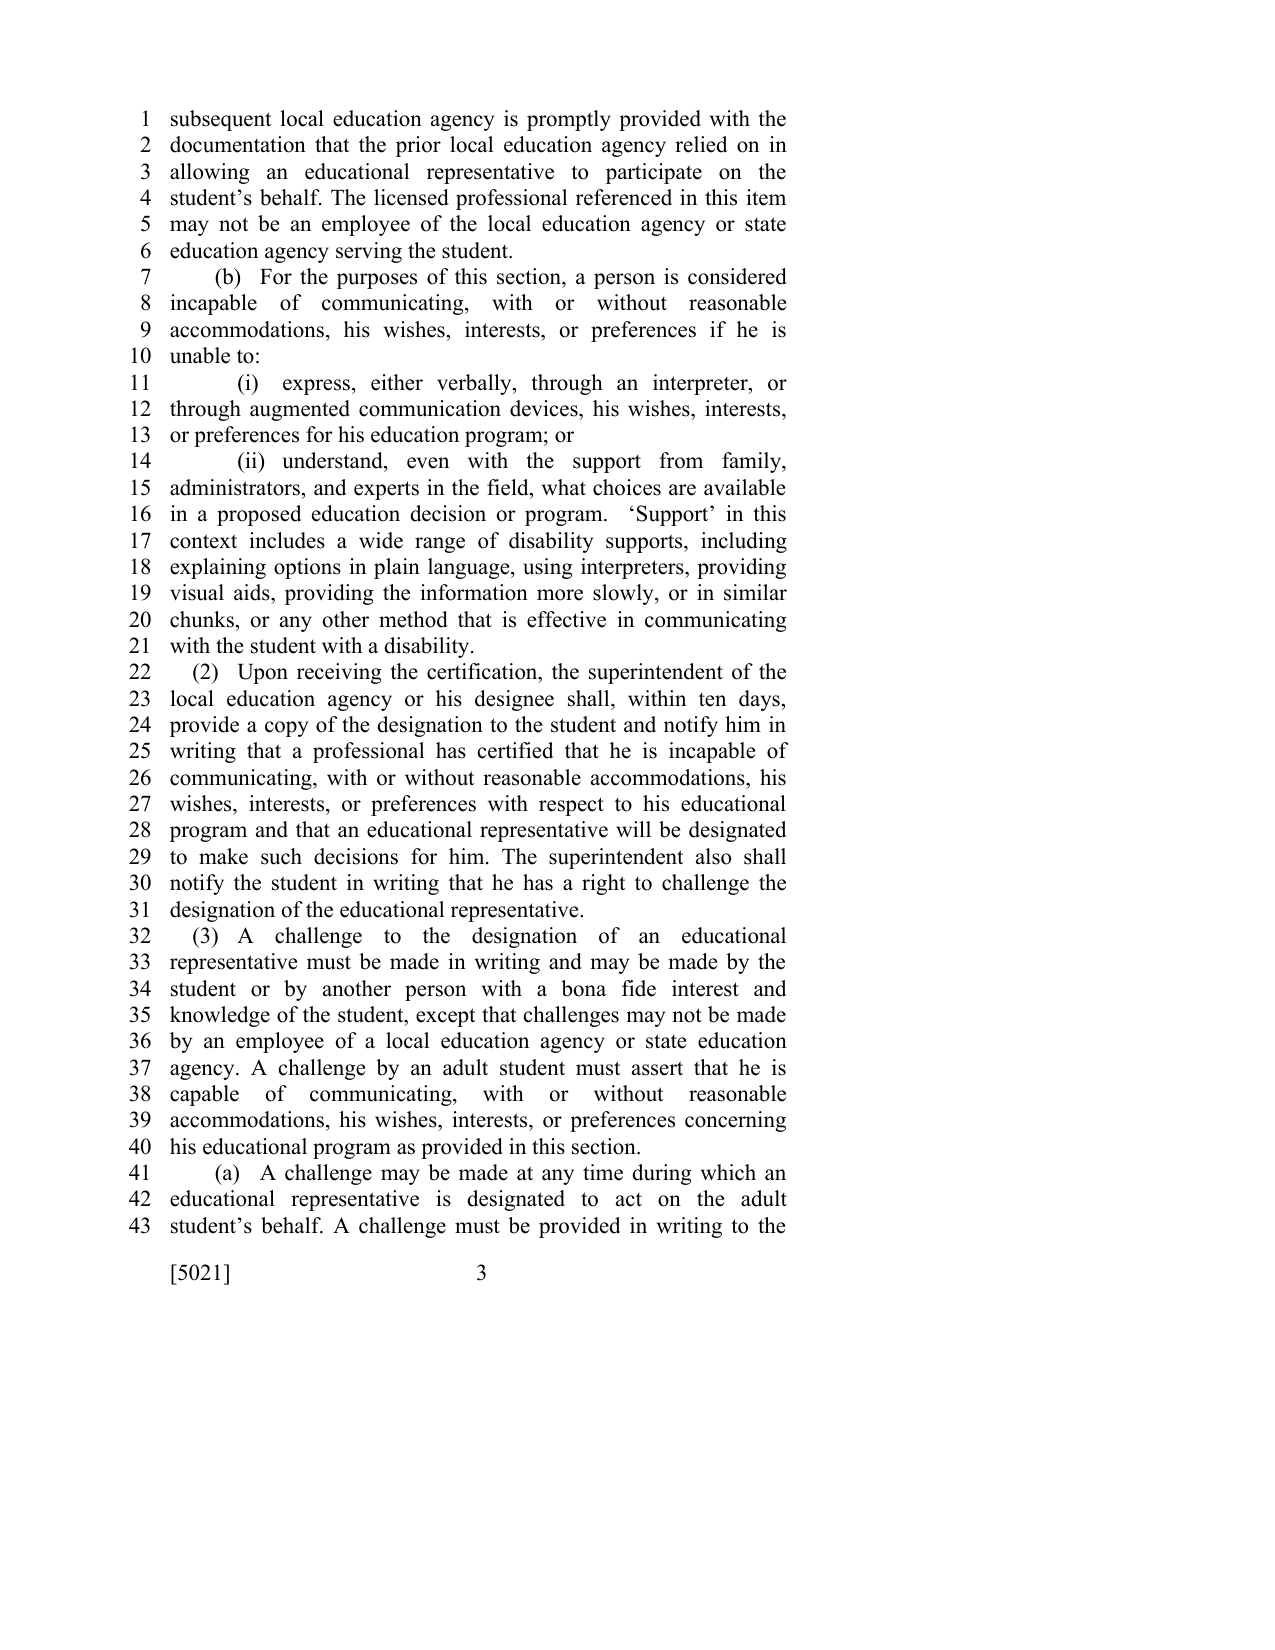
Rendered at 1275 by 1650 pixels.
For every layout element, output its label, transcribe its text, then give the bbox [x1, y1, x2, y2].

text (2) Upon receiving the certification, the superintendent of the local education agency or his designee shall, within ten days, provide a copy of the designation to the student and notify him in writing that a professional has certified that he is incapable of communicating, with or without reasonable accommodations, his wishes, interests, or preferences with respect to his educational program and that an educational representative will be designated to make such decisions for him. The superintendent also shall notify the student in writing that he has a right to challenge the designation of the educational representative. [169, 658, 787, 922]
text (b) For the purposes of this section, a person is considered incapable of communicating, with or without reasonable accommodations, his wishes, interests, or preferences if he is unable to: [169, 263, 787, 368]
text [169, 105, 787, 263]
text (i) express, either verbally, through an interpreter, or through augmented communication devices, his wishes, interests, or preferences for his education program; or [169, 368, 787, 448]
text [169, 1159, 787, 1238]
text (3) A challenge to the designation of an educational representative must be made in writing and may be made by the student or by another person with a bona fide interest and knowledge of the student, except that challenges may not be made by an employee of a local education agency or state education agency. A challenge by an adult student must assert that he is capable of communicating, with or without reasonable accommodations, his wishes, interests, or preferences concerning his educational program as provided in this section. [169, 922, 787, 1159]
text (ii) understand, even with the support from family, administrators, and experts in the field, what choices are available in a proposed education decision or program. ‘Support’ in this context includes a wide range of disability supports, including explaining options in plain language, using interpreters, providing visual aids, providing the information more slowly, or in similar chunks, or any other method that is effective in communicating with the student with a disability. [169, 448, 787, 658]
